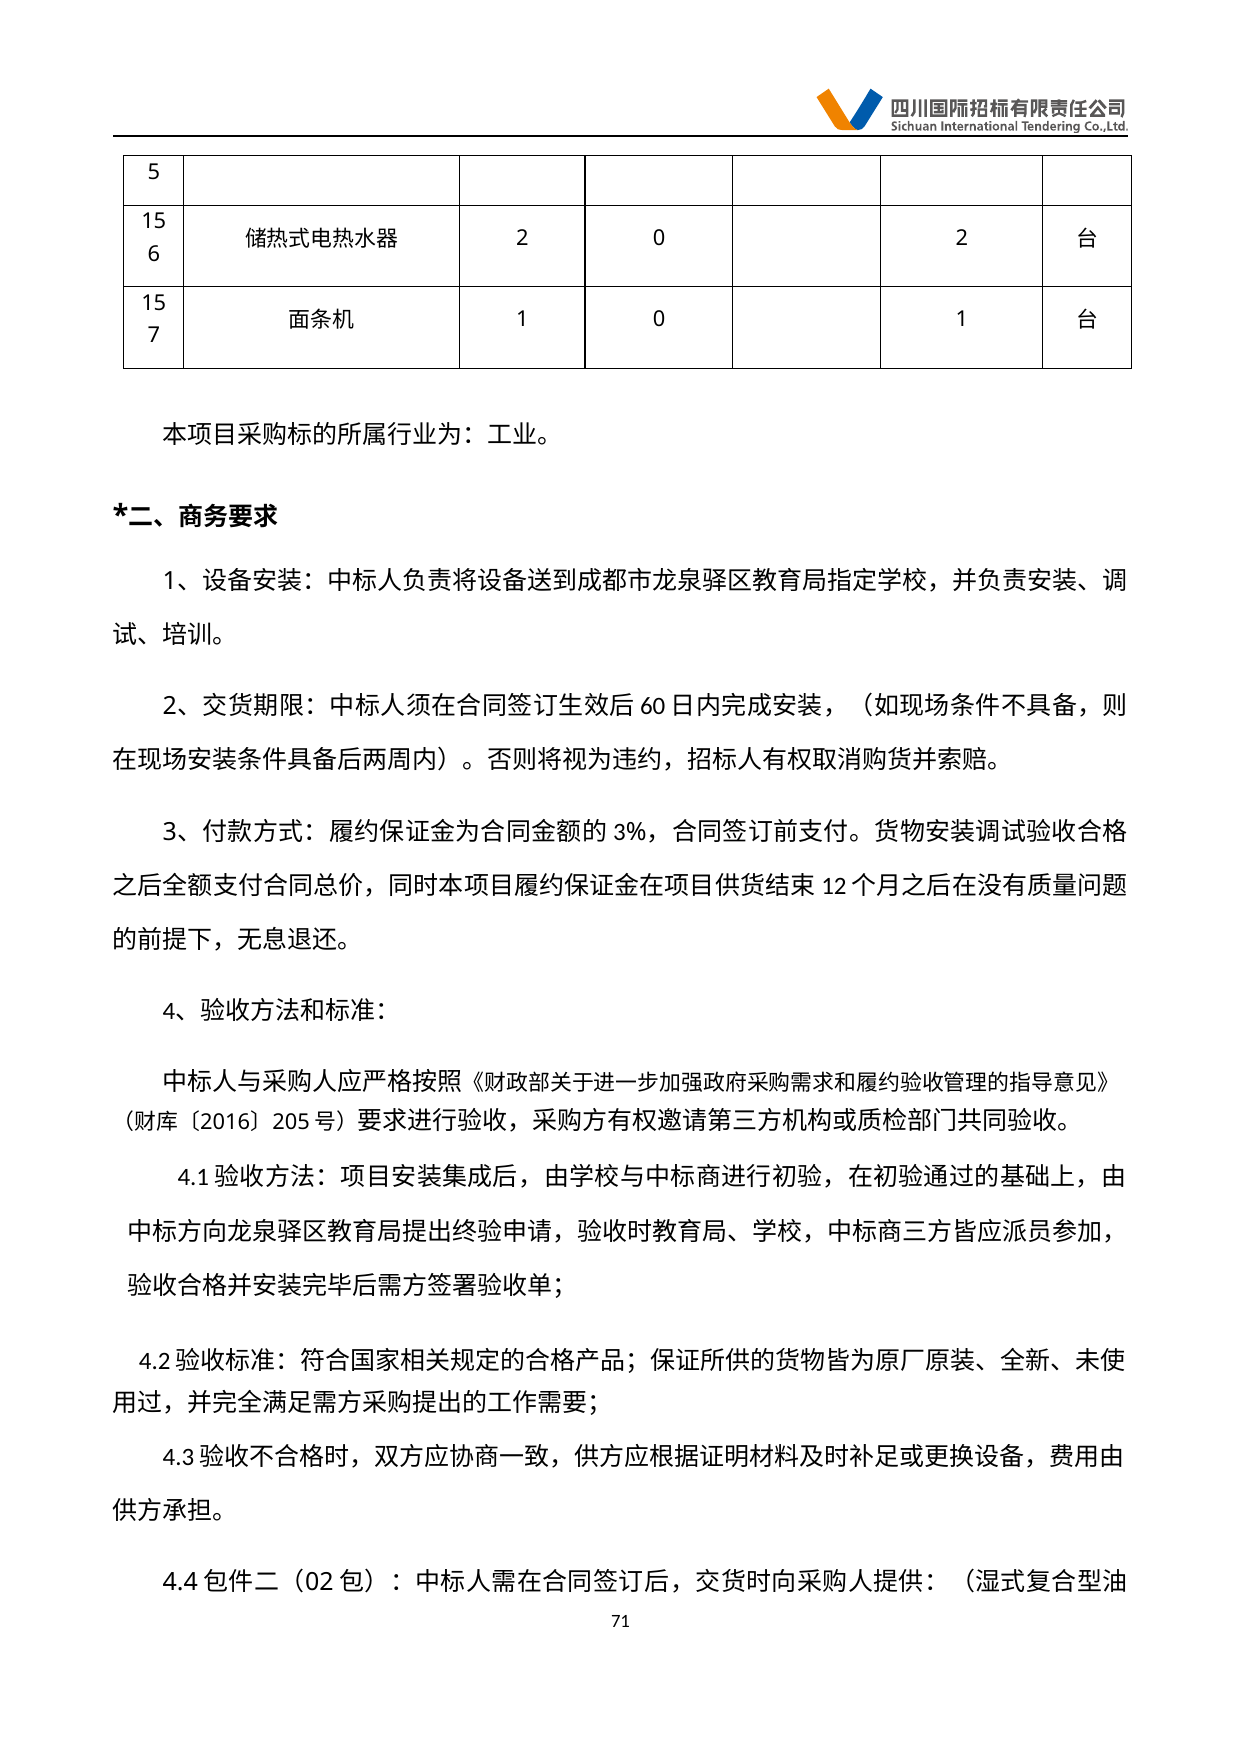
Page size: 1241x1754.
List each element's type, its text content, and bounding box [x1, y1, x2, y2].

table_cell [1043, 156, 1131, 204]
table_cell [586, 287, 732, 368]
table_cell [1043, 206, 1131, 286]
text 2、交货期限：中标人须在合同签订生效后60日内完成安装，（如现场条件不具备，则在现场安装条件具备后两周内）。否则将视为违约，招标人有权取消购货并索赔。 [112, 686, 1128, 776]
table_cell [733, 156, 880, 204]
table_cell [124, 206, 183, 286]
subtitle *二、商务要求 [112, 496, 1128, 533]
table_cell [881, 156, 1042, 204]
text 3、付款方式：履约保证金为合同金额的3%，合同签订前支付。货物安装调试验收合格之后全额支付合同总价，同时本项目履约保证金在项目供货结束12个月之后在没有质量问题的前提下，无息退还。 [112, 811, 1128, 956]
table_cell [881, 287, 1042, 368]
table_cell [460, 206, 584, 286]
text 4.3验收不合格时，双方应协商一致，供方应根据证明材料及时补足或更换设备，费用由供方承担。 [112, 1436, 1128, 1527]
text 1、设备安装：中标人负责将设备送到成都市龙泉驿区教育局指定学校，并负责安装、调试、培训。 [112, 560, 1128, 651]
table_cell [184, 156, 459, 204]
text 4.1验收方法：项目安装集成后，由学校与中标商进行初验，在初验通过的基础上，由中标方向龙泉驿区教育局提出终验申请，验收时教育局、学校，中标商三方皆应派员参加，验收合格并安装完毕后需方签署验收单； [127, 1157, 1128, 1302]
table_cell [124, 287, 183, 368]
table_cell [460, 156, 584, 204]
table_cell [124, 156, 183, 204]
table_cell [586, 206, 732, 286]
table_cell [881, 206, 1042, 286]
text 4.2验收标准：符合国家相关规定的合格产品；保证所供的货物皆为原厂原装、全新、未使用过，并完全满足需方采购提出的工作需要； [112, 1336, 1128, 1420]
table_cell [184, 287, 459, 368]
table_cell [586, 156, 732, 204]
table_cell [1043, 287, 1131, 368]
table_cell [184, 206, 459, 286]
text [112, 1562, 1128, 1598]
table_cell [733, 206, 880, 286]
text 本项目采购标的所属行业为：工业。 [112, 414, 1128, 450]
text 4、验收方法和标准： [112, 991, 1128, 1027]
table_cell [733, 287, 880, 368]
text 中标人与采购人应严格按照《财政部关于进一步加强政府采购需求和履约验收管理的指导意见》（财库〔2016〕205号）要求进行验收，采购方有权邀请第三方机构或质检部门共同验收。 [112, 1062, 1128, 1137]
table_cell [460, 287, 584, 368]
